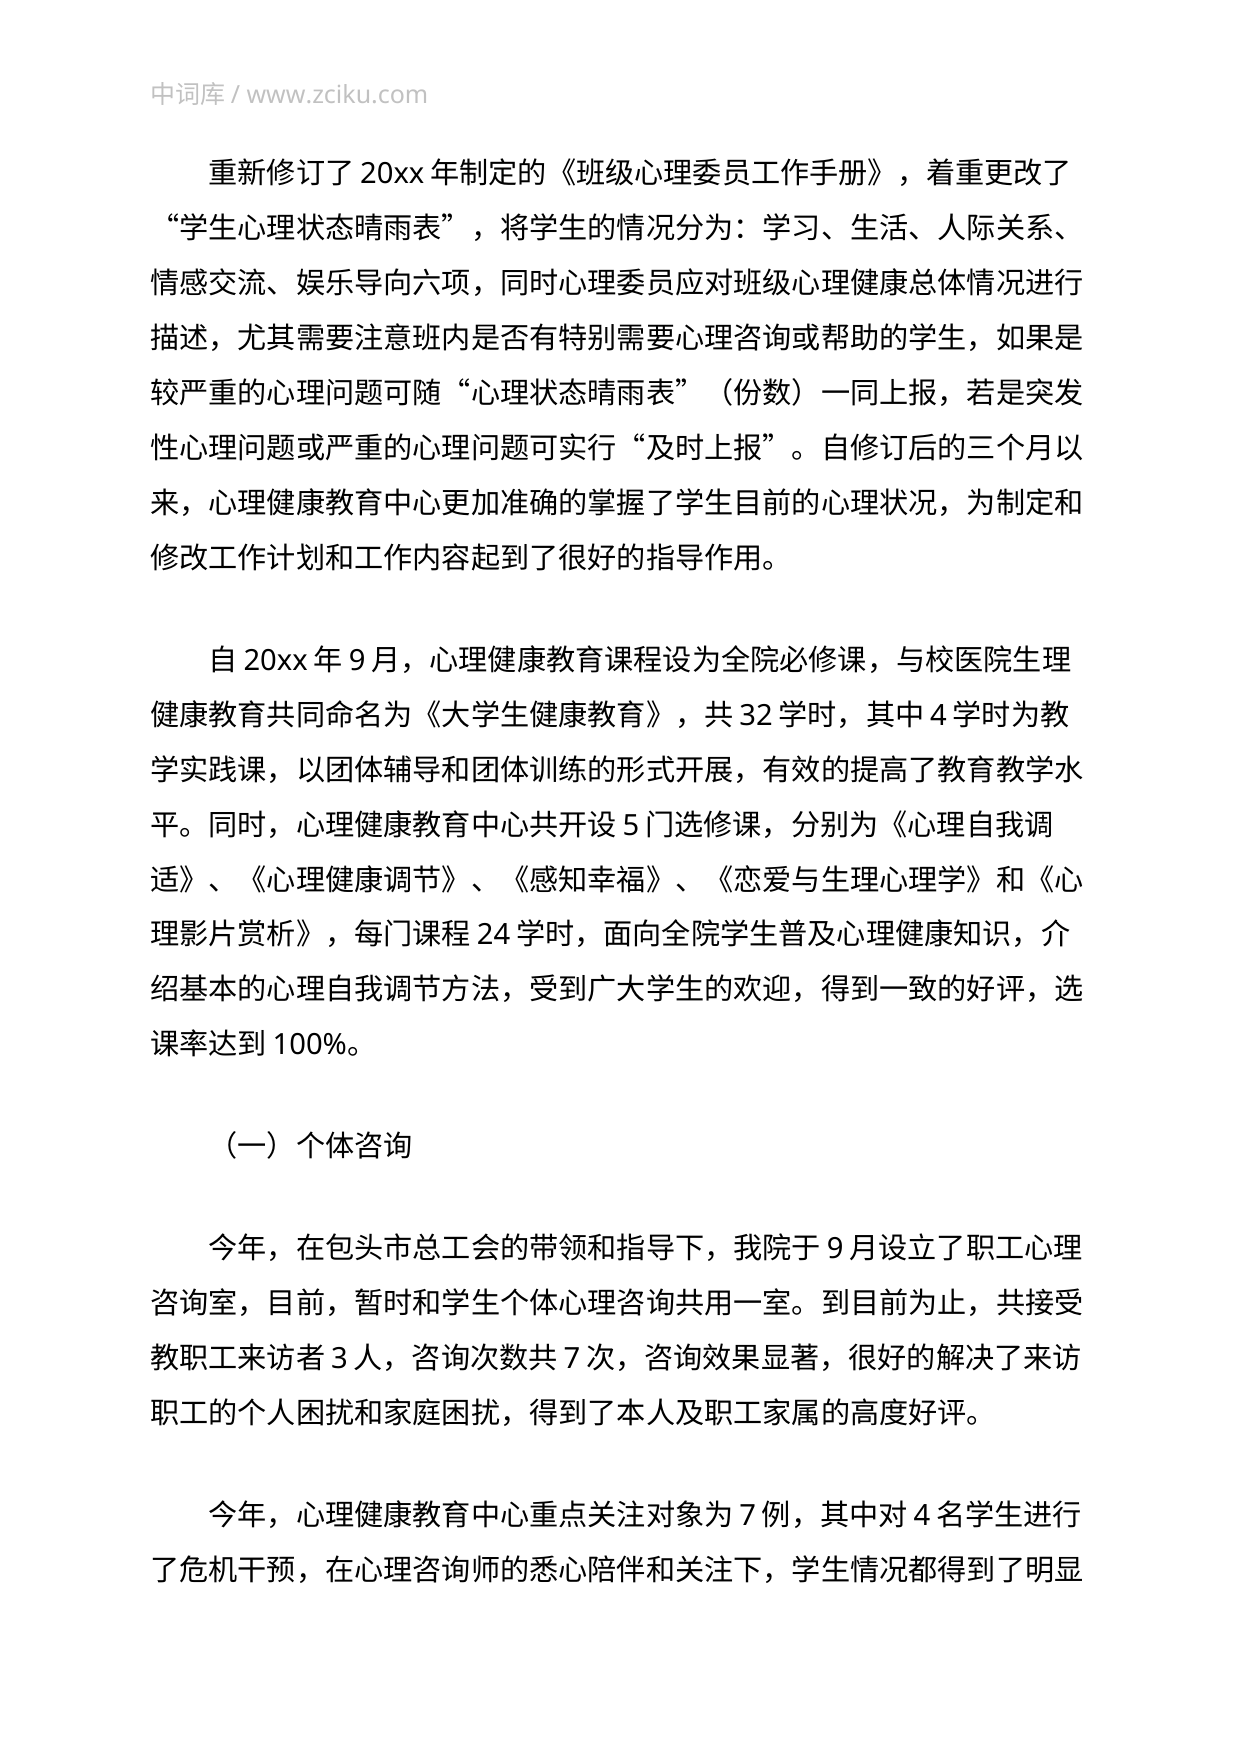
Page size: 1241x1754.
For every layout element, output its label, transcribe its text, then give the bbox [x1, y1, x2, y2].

text （一）个体咨询 [150, 1123, 1090, 1165]
text 今年，在包头市总工会的带领和指导下，我院于9月设立了职工心理咨询室，目前，暂时和学生个体心理咨询共用一室。到目前为止，共接受教职工来访者3人，咨询次数共7次，咨询效果显著，很好的解决了来访职工的个人困扰和家庭困扰，得到了本人及职工家属的高度好评。 [150, 1224, 1090, 1432]
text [150, 1491, 1090, 1588]
text 重新修订了20xx年制定的《班级心理委员工作手册》，着重更改了“学生心理状态晴雨表”，将学生的情况分为：学习、生活、人际关系、情感交流、娱乐导向六项，同时心理委员应对班级心理健康总体情况进行描述，尤其需要注意班内是否有特别需要心理咨询或帮助的学生，如果是较严重的心理问题可随“心理状态晴雨表”（份数）一同上报，若是突发性心理问题或严重的心理问题可实行“及时上报”。自修订后的三个月以来，心理健康教育中心更加准确的掌握了学生目前的心理状况，为制定和修改工作计划和工作内容起到了很好的指导作用。 [150, 150, 1090, 577]
text 自20xx年9月，心理健康教育课程设为全院必修课，与校医院生理健康教育共同命名为《大学生健康教育》，共32学时，其中4学时为教学实践课，以团体辅导和团体训练的形式开展，有效的提高了教育教学水平。同时，心理健康教育中心共开设5门选修课，分别为《心理自我调适》、《心理健康调节》、《感知幸福》、《恋爱与生理心理学》和《心理影片赏析》，每门课程24学时，面向全院学生普及心理健康知识，介绍基本的心理自我调节方法，受到广大学生的欢迎，得到一致的好评，选课率达到100%。 [150, 636, 1090, 1063]
